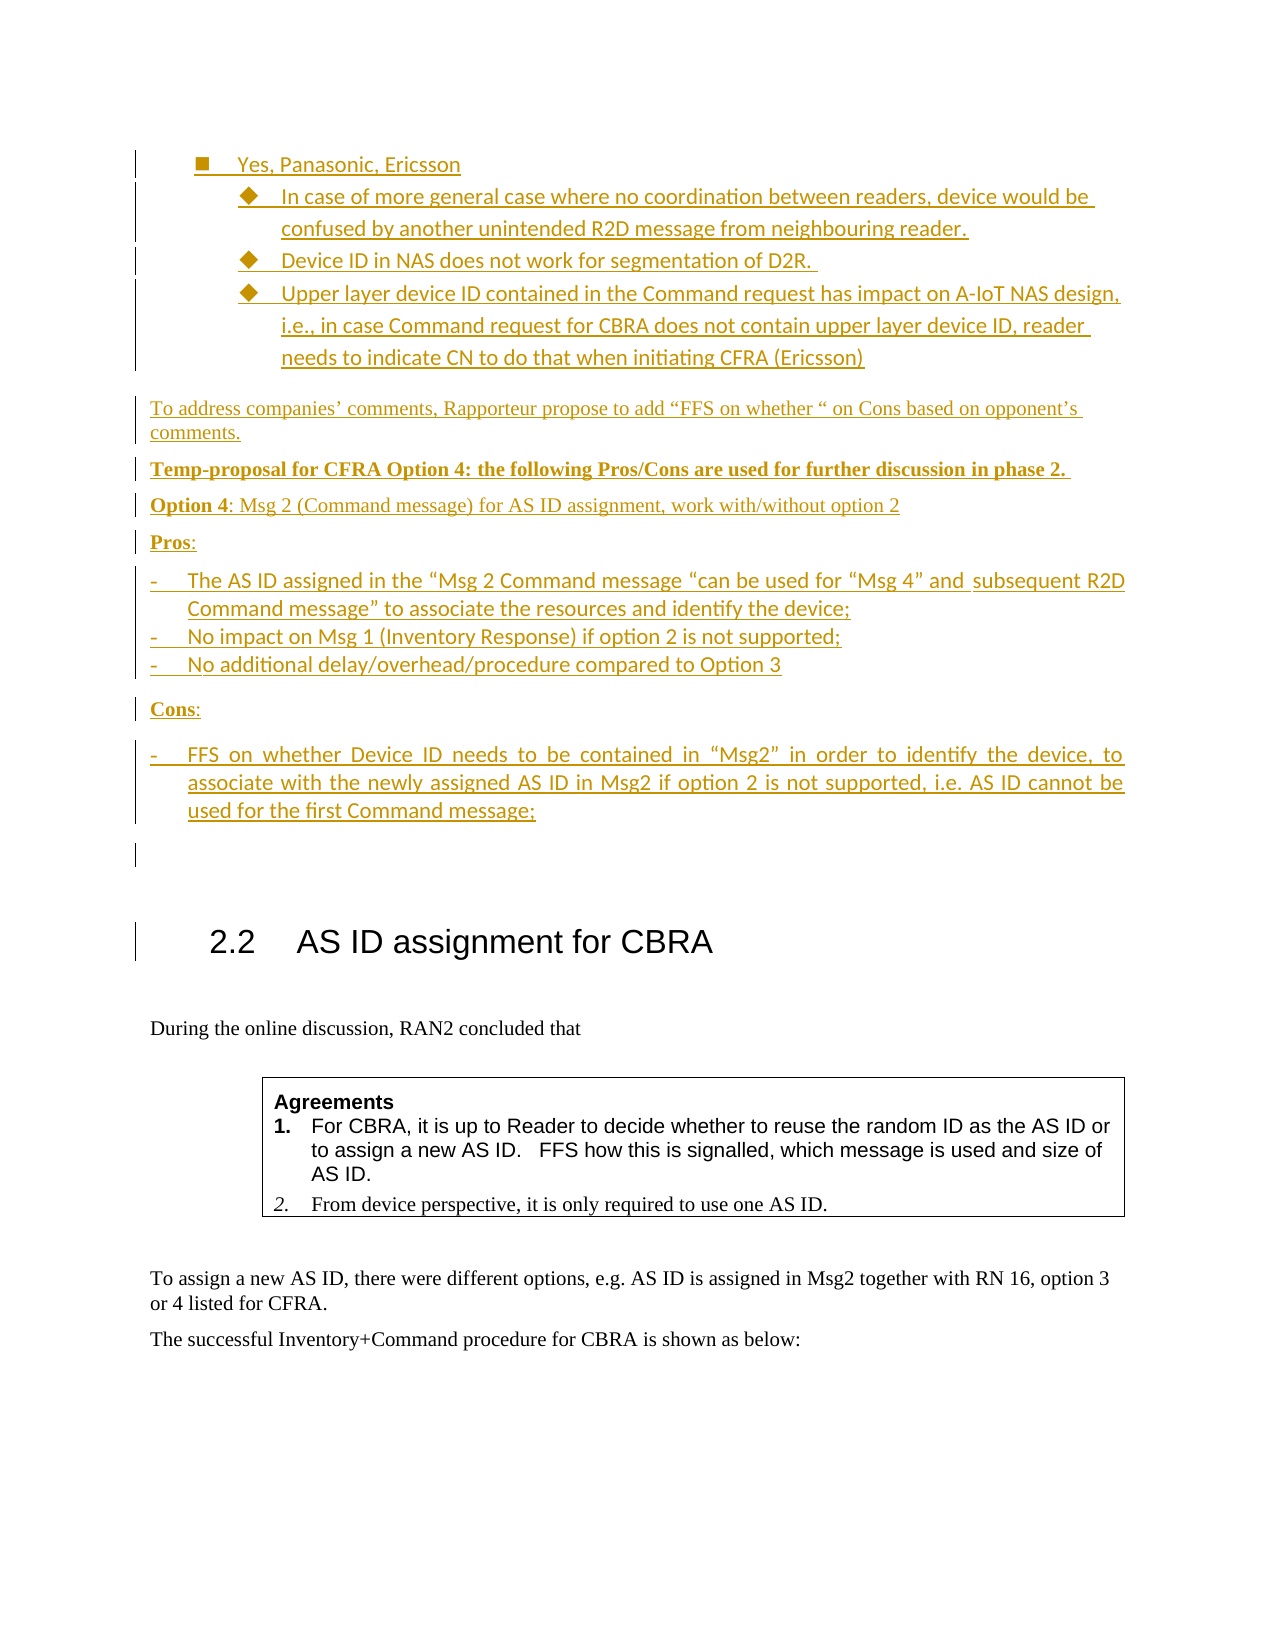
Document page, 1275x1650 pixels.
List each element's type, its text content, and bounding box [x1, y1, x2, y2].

table_header Agreements For CBRA, it is up to Reader to decide whether to reuse the random ID as the AS ID or to assign a new AS ID. FFS how this is signalled, which message is used and size of AS ID. From device perspective, it is only required to use one AS ID. [263, 1078, 1124, 1216]
subtitle AS ID assignment for CBRA [209, 922, 1125, 961]
text During the online discussion, RAN2 concluded that [150, 1016, 1125, 1040]
text The successful Inventory+Command procedure for CBRA is shown as below: [150, 1327, 1125, 1351]
text To assign a new AS ID, there were different options, e.g. AS ID is assigned in Msg2 together with RN 16, option 3 or 4 listed for CFRA. [150, 1266, 1125, 1314]
